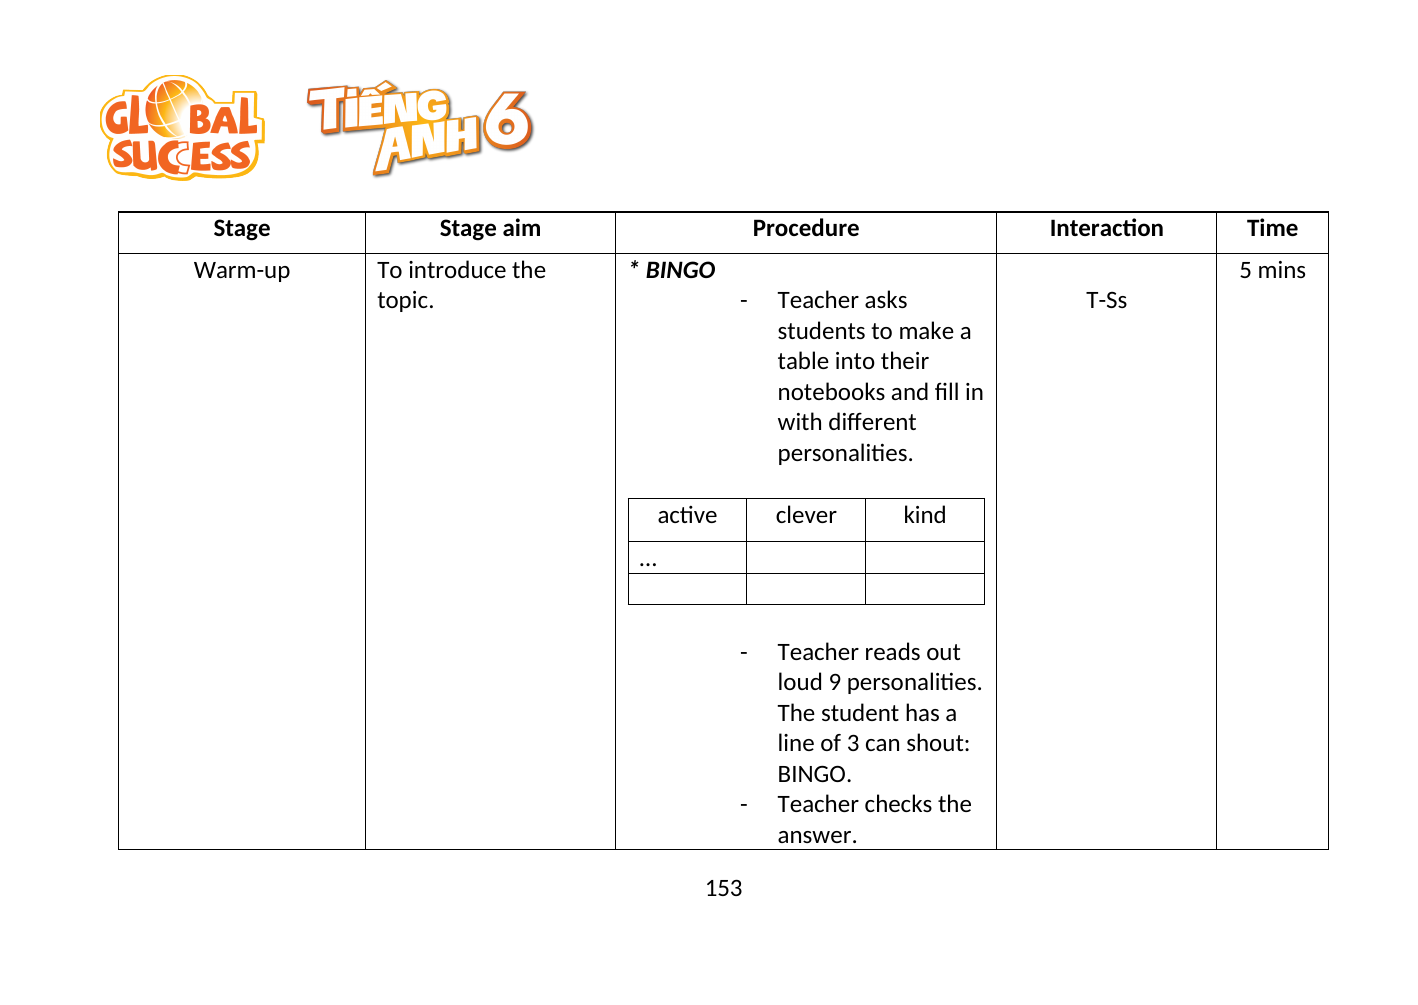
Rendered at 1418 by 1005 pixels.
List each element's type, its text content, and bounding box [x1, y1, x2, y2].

table_cell T-Ss [997, 254, 1216, 849]
table_header Procedure [616, 213, 996, 253]
table_cell Warm-up [119, 254, 365, 849]
table_cell 5 mins [1217, 254, 1328, 849]
table_header Interaction [997, 213, 1216, 253]
picture [100, 75, 265, 181]
table_header Stage aim [366, 213, 615, 253]
table_cell To introduce the topic. [366, 254, 615, 849]
table_header Time [1217, 213, 1328, 253]
picture [304, 77, 537, 181]
table_header Stage [119, 213, 365, 253]
table_cell * BINGO Teacher asks students to make a table into their notebooks and fill in with different personalities. Teacher reads out loud 9 personalities. The student has a line of 3 can shout: BINGO. Teacher checks the answer. [616, 254, 996, 849]
